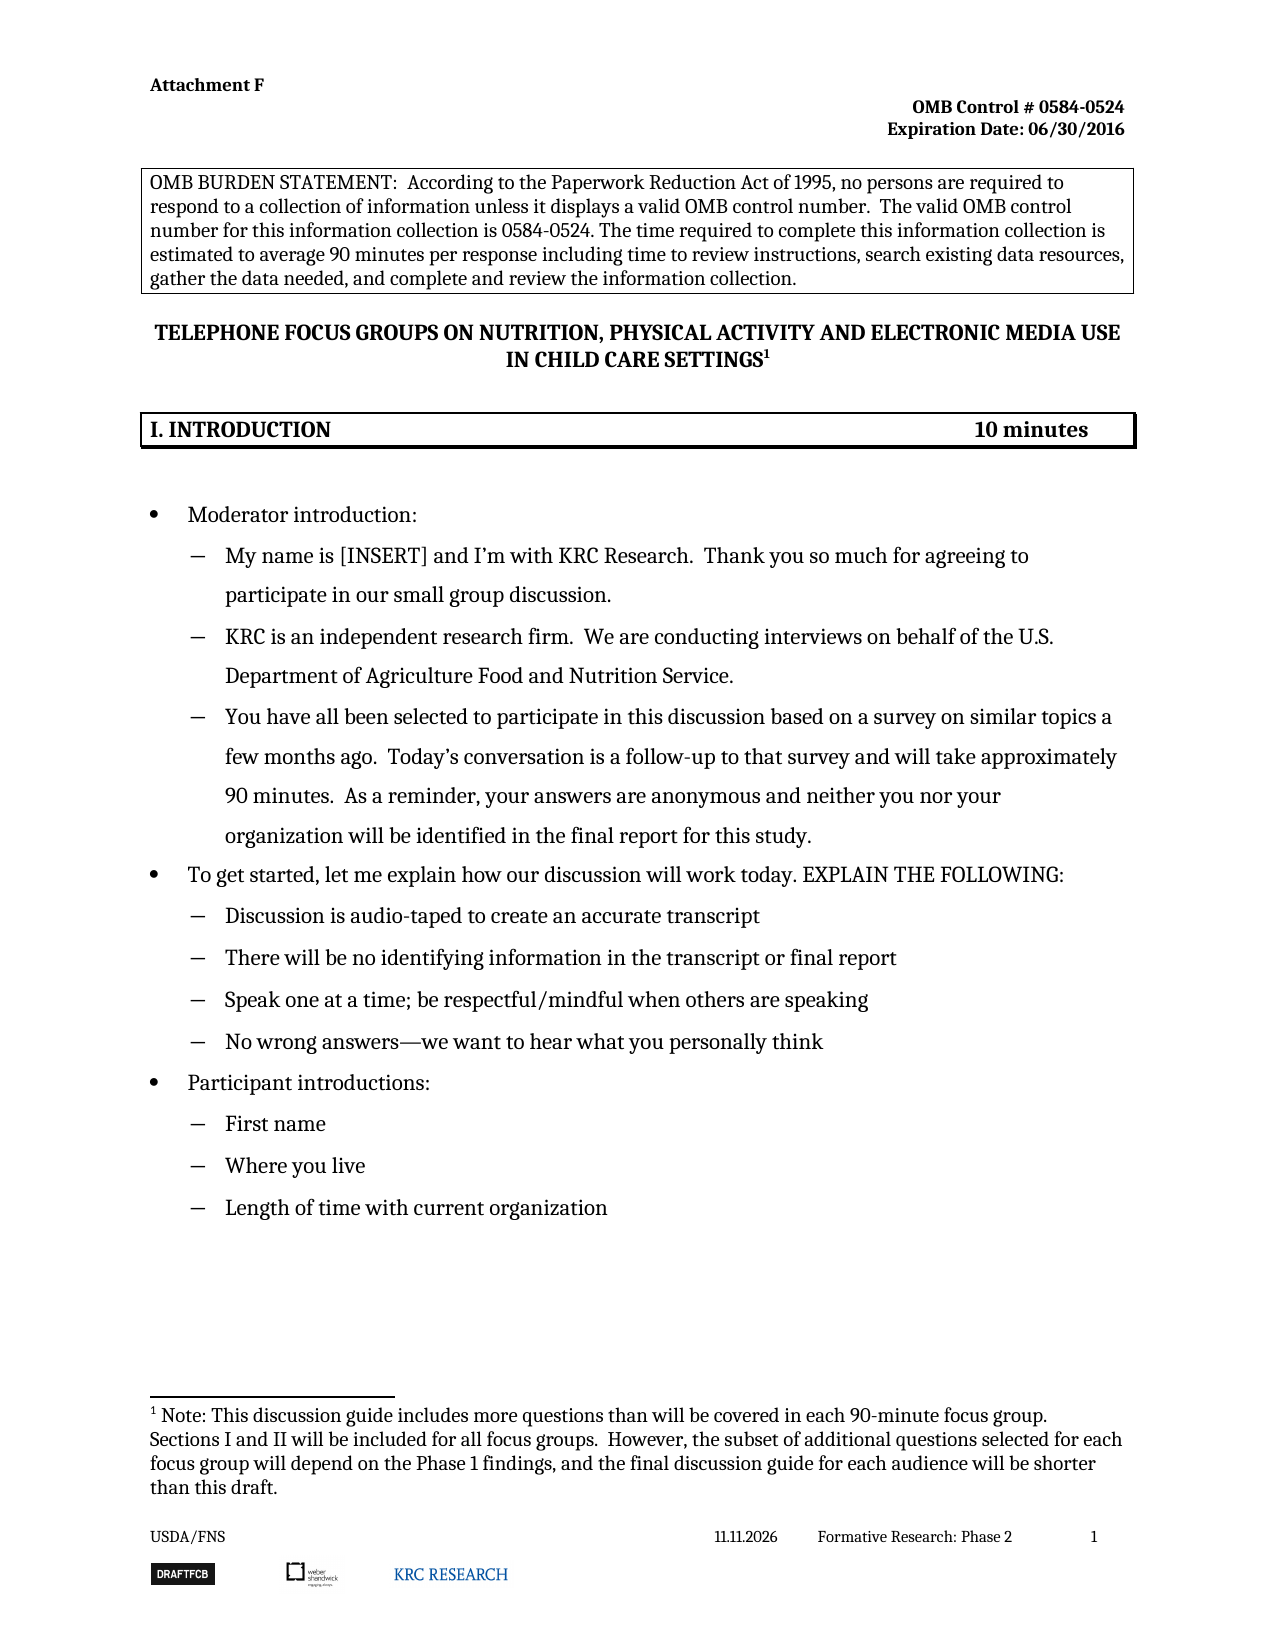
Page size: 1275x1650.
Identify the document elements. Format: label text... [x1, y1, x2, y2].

list Discussion is audio-taped to create an accurate transcript [187, 901, 1125, 929]
list KRC is an independent research firm. We are conducting interviews on behalf of the U.S. Department of Agriculture Food and Nutrition Service. [187, 622, 1125, 689]
text OMB BURDEN STATEMENT: According to the Paperwork Reduction Act of 1995, no persons are required to respond to a collection of information unless it displays a valid OMB control number. The valid OMB control number for this information collection is 0584-0524. The time required to complete this information collection is estimated to average 90 minutes per response including time to review instructions, search existing data resources, gather the data needed, and complete and review the information collection. [142, 169, 1133, 293]
list Moderator introduction: [150, 502, 1125, 528]
text I. INTRODUCTION 10 minutes [142, 414, 1133, 445]
list There will be no identifying information in the transcript or final report [187, 943, 1125, 971]
list To get started, let me explain how our discussion will work today. EXPLAIN THE FOLLOWING: [150, 862, 1125, 888]
list You have all been selected to participate in this discussion based on a survey on similar topics a few months ago. Today’s conversation is a follow-up to that survey and will take approximately 90 minutes. As a reminder, your answers are anonymous and neither you nor your organization will be identified in the final report for this study. [187, 702, 1125, 849]
list First name [187, 1109, 1125, 1137]
list Participant introductions: [150, 1069, 1125, 1096]
picture [389, 1560, 514, 1588]
picture [279, 1555, 345, 1594]
list My name is [INSERT] and I’m with KRC Research. Thank you so much for agreeing to participate in our small group discussion. [187, 541, 1125, 609]
list Where you live [187, 1151, 1125, 1179]
picture [151, 1563, 215, 1585]
list Length of time with current organization [187, 1193, 1125, 1221]
list Speak one at a time; be respectful/mindful when others are speaking [187, 985, 1125, 1013]
list No wrong answers—we want to hear what you personally think [187, 1027, 1125, 1055]
text TELEPHONE FOCUS GROUPS ON NUTRITION, PHYSICAL ACTIVITY AND ELECTRONIC MEDIA USE IN CHILD CARE SETTINGS [150, 320, 1125, 373]
